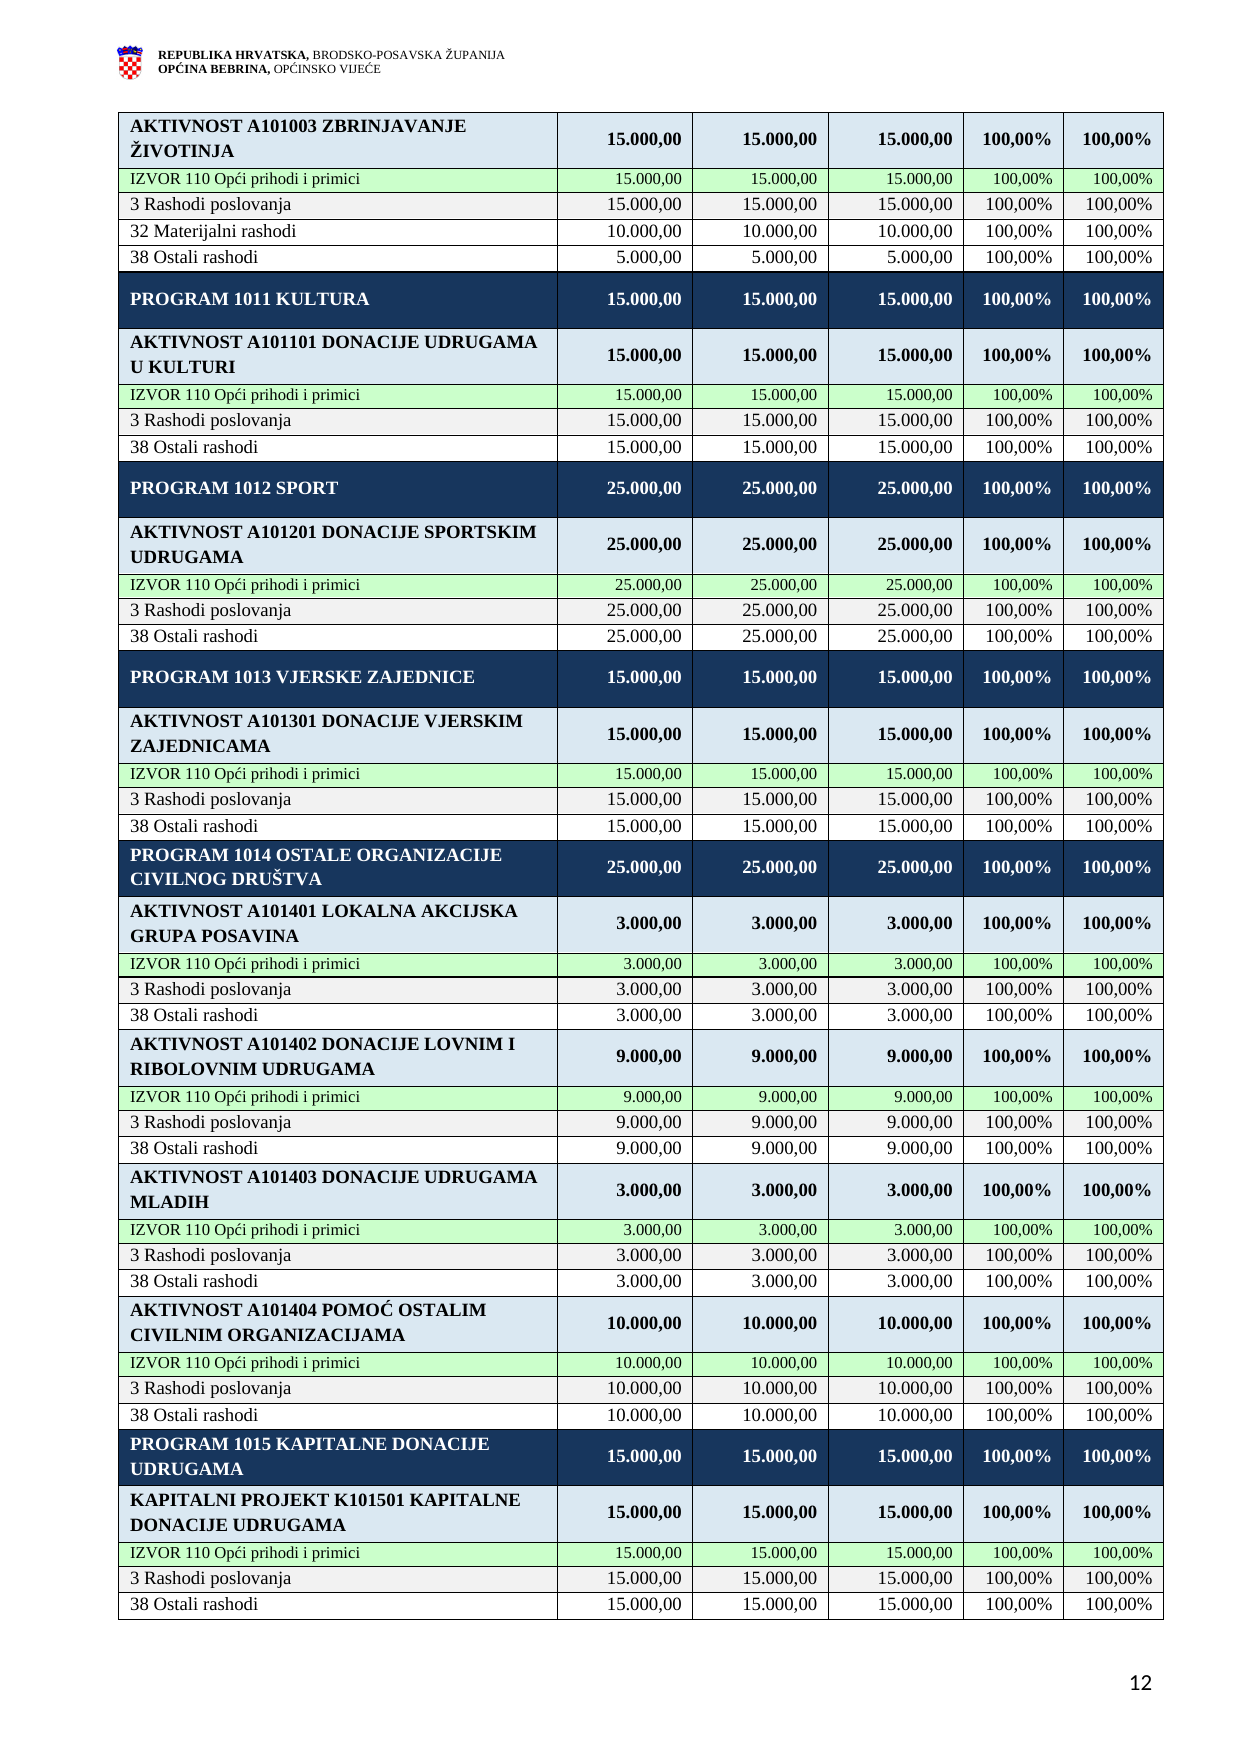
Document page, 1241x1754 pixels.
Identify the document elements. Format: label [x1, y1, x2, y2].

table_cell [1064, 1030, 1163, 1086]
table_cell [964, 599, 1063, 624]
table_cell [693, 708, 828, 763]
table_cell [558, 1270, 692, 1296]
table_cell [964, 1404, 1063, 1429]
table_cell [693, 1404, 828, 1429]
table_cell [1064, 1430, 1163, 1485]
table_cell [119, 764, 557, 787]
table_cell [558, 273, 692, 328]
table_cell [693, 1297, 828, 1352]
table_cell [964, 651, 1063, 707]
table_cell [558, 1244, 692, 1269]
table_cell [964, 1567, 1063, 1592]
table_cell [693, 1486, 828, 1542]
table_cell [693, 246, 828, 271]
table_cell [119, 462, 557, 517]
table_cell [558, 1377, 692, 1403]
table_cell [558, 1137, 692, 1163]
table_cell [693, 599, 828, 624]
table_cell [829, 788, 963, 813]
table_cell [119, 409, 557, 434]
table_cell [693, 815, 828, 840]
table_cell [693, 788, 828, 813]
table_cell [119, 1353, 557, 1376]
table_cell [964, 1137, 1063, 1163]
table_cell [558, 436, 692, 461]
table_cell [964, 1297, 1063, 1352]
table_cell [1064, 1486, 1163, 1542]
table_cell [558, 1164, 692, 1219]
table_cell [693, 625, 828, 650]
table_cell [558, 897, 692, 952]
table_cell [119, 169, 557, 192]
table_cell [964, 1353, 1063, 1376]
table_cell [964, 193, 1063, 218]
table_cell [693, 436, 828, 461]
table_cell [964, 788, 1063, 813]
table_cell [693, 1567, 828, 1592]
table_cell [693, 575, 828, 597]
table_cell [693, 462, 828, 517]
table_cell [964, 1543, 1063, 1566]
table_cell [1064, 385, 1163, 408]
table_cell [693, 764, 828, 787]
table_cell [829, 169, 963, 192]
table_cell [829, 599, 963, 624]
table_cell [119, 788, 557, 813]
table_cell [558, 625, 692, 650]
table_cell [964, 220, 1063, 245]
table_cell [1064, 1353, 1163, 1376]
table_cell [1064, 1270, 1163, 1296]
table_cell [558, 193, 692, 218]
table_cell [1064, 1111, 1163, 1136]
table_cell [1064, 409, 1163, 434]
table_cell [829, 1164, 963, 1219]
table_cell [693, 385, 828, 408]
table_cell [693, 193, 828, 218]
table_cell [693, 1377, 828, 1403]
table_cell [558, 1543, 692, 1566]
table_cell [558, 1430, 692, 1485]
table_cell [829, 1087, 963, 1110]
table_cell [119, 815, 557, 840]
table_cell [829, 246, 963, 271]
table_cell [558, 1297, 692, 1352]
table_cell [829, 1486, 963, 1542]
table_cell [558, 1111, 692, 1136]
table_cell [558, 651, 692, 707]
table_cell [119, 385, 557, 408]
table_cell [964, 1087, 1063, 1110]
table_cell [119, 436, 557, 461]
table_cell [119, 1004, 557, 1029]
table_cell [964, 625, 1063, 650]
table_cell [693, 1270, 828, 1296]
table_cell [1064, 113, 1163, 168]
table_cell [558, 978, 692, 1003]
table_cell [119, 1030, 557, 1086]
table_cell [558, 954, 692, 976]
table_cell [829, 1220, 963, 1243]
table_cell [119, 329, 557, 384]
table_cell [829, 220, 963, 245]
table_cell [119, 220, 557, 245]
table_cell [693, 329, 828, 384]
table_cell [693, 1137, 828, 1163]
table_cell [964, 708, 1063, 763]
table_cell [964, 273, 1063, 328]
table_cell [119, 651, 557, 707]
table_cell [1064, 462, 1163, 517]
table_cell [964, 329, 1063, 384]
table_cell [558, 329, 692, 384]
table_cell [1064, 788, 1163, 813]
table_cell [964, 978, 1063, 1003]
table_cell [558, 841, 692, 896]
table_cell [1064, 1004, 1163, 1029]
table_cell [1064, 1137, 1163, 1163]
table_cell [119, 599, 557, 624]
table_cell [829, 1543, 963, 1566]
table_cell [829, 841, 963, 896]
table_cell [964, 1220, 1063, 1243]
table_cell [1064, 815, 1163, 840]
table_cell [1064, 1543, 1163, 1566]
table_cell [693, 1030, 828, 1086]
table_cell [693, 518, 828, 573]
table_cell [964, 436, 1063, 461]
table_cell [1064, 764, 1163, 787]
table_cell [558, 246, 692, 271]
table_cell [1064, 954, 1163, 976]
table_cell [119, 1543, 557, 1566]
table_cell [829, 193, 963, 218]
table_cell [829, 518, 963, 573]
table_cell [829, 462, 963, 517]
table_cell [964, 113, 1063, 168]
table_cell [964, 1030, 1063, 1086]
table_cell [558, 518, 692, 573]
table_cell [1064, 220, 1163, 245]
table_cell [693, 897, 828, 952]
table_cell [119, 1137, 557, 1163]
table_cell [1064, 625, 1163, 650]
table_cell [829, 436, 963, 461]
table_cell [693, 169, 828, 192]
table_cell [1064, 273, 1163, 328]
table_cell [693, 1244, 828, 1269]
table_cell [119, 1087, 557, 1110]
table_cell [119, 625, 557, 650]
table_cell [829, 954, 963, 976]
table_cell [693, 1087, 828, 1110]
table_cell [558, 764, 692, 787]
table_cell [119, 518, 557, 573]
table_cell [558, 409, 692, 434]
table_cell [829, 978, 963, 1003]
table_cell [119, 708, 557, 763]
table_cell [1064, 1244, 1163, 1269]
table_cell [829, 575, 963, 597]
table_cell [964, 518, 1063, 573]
picture [116, 44, 142, 80]
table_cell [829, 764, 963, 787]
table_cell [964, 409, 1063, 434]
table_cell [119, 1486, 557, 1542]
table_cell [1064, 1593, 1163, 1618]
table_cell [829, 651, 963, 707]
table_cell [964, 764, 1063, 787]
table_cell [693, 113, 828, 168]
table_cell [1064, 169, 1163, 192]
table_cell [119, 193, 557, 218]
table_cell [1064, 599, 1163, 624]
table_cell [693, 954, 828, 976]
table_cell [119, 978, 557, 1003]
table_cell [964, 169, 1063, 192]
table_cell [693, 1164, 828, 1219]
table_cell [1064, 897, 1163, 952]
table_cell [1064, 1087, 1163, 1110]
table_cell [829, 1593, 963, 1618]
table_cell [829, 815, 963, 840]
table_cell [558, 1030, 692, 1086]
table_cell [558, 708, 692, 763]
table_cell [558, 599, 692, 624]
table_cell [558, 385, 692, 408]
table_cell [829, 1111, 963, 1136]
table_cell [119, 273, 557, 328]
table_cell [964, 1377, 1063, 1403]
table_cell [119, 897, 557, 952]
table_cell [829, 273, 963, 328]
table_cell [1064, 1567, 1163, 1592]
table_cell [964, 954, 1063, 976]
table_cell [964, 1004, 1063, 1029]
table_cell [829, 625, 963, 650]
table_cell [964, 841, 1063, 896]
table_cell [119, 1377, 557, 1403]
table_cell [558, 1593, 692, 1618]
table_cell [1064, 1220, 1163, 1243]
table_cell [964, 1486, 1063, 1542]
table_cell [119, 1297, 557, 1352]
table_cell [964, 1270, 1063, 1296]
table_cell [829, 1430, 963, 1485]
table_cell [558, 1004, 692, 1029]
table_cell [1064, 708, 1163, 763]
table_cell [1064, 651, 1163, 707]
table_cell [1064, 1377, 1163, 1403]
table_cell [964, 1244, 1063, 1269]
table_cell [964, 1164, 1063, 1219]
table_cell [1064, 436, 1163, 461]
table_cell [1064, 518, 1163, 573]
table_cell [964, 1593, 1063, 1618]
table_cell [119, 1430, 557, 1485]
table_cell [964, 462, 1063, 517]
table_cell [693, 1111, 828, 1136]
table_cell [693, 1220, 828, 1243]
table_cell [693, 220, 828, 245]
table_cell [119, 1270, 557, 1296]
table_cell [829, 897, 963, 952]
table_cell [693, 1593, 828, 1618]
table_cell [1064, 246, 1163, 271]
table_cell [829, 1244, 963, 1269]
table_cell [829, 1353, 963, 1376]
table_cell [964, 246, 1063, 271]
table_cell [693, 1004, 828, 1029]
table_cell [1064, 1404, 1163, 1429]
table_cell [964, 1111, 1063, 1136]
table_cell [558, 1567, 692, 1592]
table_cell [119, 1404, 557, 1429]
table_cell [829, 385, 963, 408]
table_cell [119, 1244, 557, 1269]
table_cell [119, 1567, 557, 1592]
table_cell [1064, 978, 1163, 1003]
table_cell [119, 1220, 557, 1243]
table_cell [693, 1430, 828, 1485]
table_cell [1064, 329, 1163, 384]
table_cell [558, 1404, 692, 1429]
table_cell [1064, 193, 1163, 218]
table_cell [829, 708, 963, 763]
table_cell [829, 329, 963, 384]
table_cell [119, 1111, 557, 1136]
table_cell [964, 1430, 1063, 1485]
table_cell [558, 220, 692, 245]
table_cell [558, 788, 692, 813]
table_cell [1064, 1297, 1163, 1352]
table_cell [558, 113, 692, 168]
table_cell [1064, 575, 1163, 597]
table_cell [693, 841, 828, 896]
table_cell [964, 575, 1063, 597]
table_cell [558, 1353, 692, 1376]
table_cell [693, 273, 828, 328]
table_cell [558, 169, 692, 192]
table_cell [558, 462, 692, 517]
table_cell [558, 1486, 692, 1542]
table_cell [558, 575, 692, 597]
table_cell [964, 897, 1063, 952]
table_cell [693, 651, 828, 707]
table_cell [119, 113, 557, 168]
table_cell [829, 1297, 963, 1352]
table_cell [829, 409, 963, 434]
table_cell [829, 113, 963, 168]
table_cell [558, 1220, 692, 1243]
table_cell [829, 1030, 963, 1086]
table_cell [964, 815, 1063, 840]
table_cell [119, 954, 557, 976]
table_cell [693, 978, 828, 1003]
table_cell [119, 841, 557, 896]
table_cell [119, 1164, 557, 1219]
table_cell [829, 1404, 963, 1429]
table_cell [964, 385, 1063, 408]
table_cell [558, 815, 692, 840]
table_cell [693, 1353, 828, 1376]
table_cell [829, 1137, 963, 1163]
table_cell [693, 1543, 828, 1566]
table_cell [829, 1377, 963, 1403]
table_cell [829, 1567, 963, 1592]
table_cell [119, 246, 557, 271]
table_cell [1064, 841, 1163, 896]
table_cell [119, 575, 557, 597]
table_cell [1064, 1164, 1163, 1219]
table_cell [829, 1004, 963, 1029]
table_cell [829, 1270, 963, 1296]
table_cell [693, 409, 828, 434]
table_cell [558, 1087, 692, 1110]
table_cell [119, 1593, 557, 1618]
